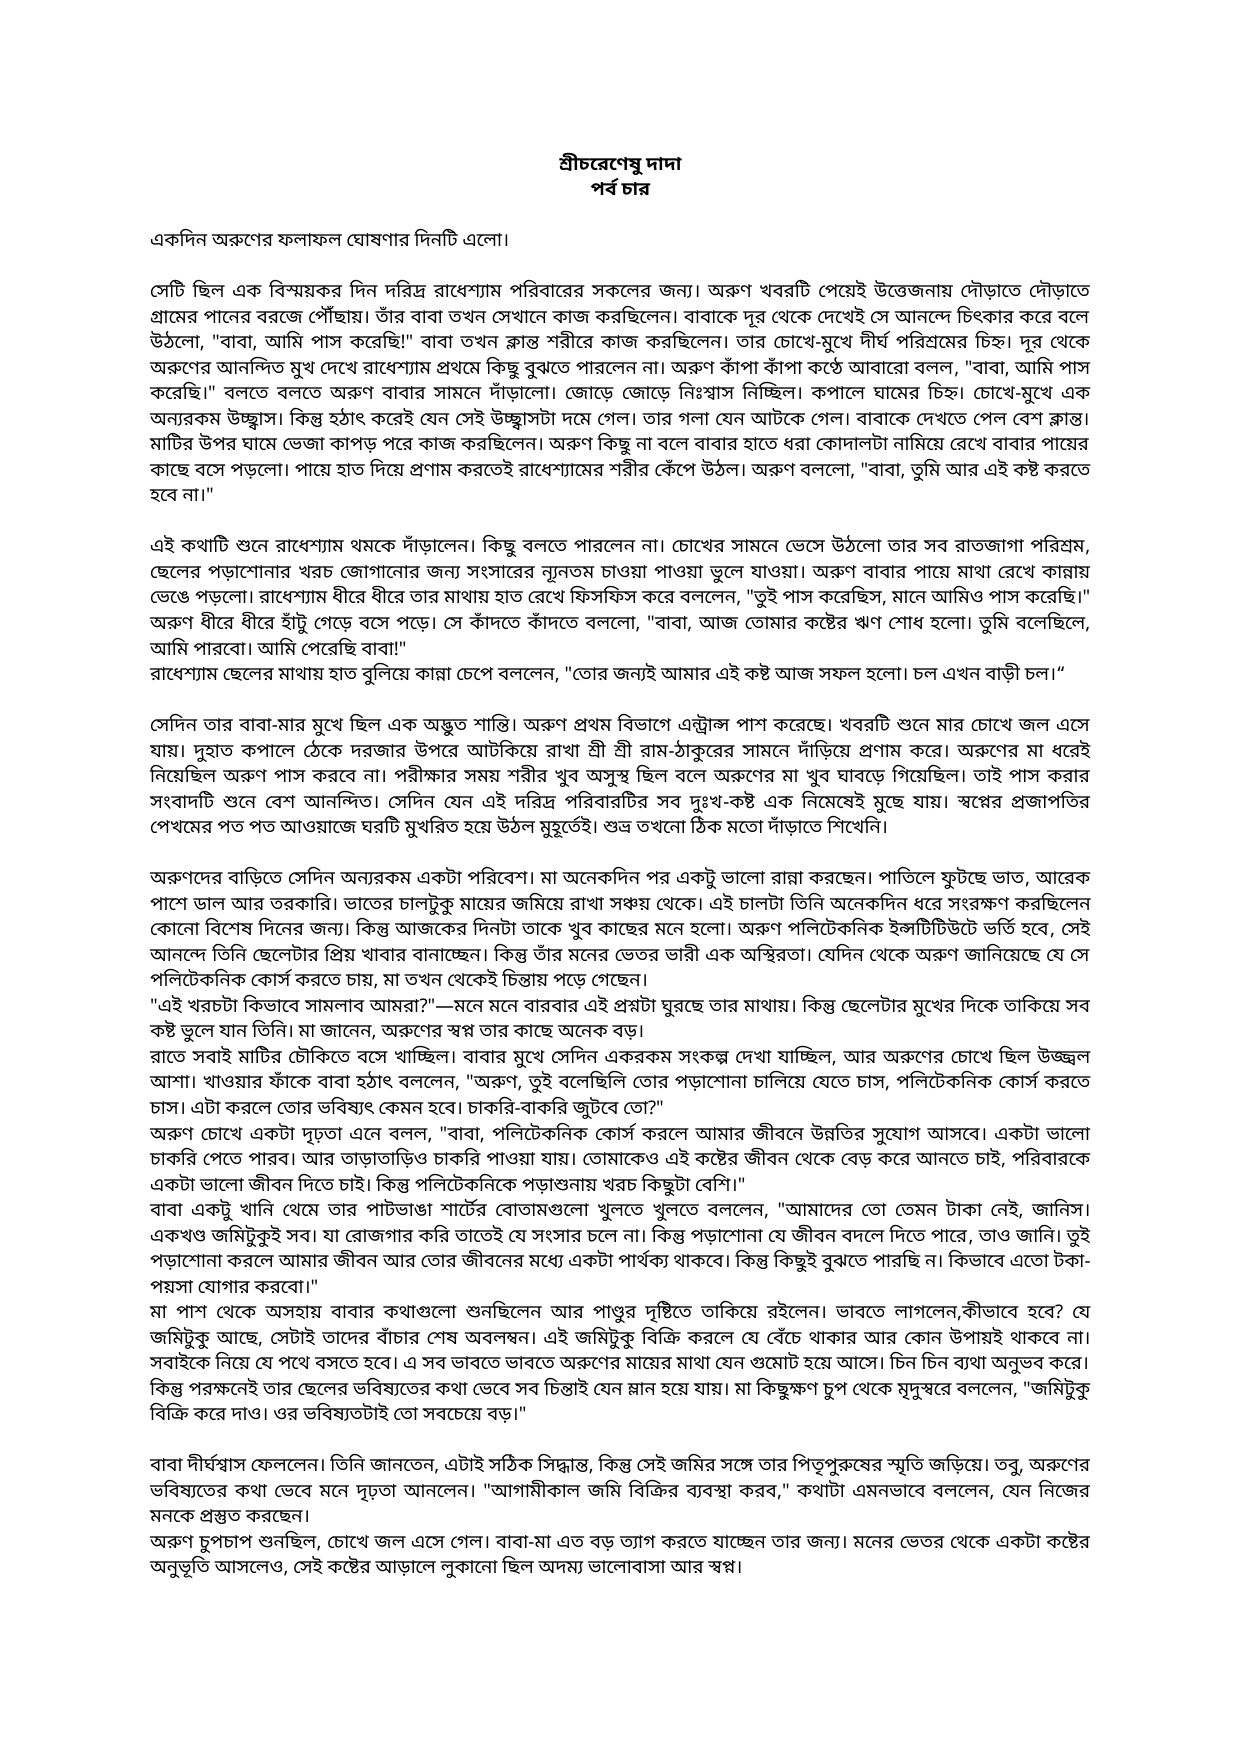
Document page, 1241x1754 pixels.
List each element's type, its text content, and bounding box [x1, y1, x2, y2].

text অরুণদের বাড়িতে সেদিন অন্যরকম একটা পরিবেশ। মা অনেকদিন পর একটু ভালো রান্না করছেন। পাতিলে ফুটছে ভাত, আরেক পাশে ডাল আর তরকারি। ভাতের চালটুকু মায়ের জমিয়ে রাখা সঞ্চয় থেকে। এই চালটা তিনি অনেকদিন ধরে সংরক্ষণ করছিলেন কোনো বিশেষ দিনের জন্য। কিন্তু আজকের দিনটা তাকে খুব কাছের মনে হলো। অরুণ পলিটেকনিক ইন্সটিটিউটে ভর্তি হবে, সেই আনন্দে তিনি ছেলেটার প্রিয় খাবার বানাচ্ছেন। কিন্তু তাঁর মনের ভেতর ভারী এক অস্থিরতা। যেদিন থেকে অরুণ জানিয়েছে যে সে পলিটেকনিক কোর্স করতে চায়, মা তখন থেকেই চিন্তায় পড়ে গেছেন। [150, 864, 1090, 992]
text বাবা দীর্ঘশ্বাস ফেললেন। তিনি জানতেন, এটাই সঠিক সিদ্ধান্ত, কিন্তু সেই জমির সঙ্গে তার পিতৃপুরুষের স্মৃতি জড়িয়ে। তবু, অরুণের ভবিষ্যতের কথা ভেবে মনে দৃঢ়তা আনলেন। "আগামীকাল জমি বিক্রির ব্যবস্থা করব," কথাটা এমনভাবে বললেন, যেন নিজের মনকে প্রস্তুত করছেন। [150, 1452, 1090, 1528]
text রাধেশ্যাম ছেলের মাথায় হাত বুলিয়ে কান্না চেপে বললেন, "তোর জন্যই আমার এই কষ্ট আজ সফল হলো। চল এখন বাড়ী চল।“ [150, 660, 1090, 686]
text অরুণ চুপচাপ শুনছিল, চোখে জল এসে গেল। বাবা-মা এত বড় ত্যাগ করতে যাচ্ছেন তার জন্য। মনের ভেতর থেকে একটা কষ্টের অনুভূতি আসলেও, সেই কষ্টের আড়ালে লুকানো ছিল অদম্য ভালোবাসা আর স্বপ্ন। [150, 1528, 1090, 1579]
text এই কথাটি শুনে রাধেশ্যাম থমকে দাঁড়ালেন। কিছু বলতে পারলেন না। চোখের সামনে ভেসে উঠলো তার সব রাতজাগা পরিশ্রম, ছেলের পড়াশোনার খরচ জোগানোর জন্য সংসারের ন্যূনতম চাওয়া পাওয়া ভুলে যাওয়া। অরুণ বাবার পায়ে মাথা রেখে কান্নায় ভেঙে পড়লো। রাধেশ্যাম ধীরে ধীরে তার মাথায় হাত রেখে ফিসফিস করে বললেন, "তুই পাস করেছিস, মানে আমিও পাস করেছি।" অরুণ ধীরে ধীরে হাঁটু গেড়ে বসে পড়ে। সে কাঁদতে কাঁদতে বললো, "বাবা, আজ তোমার কষ্টের ঋণ শোধ হলো। তুমি বলেছিলে, আমি পারবো। আমি পেরেছি বাবা!" [150, 533, 1090, 660]
text মা পাশ থেকে অসহায় বাবার কথাগুলো শুনছিলেন আর পাণ্ডুর দৃষ্টিতে তাকিয়ে রইলেন। ভাবতে লাগলেন,কীভাবে হবে? যে জমিটুকু আছে, সেটাই তাদের বাঁচার শেষ অবলম্বন। এই জমিটুকু বিক্রি করলে যে বেঁচে থাকার আর কোন উপায়ই থাকবে না। সবাইকে নিয়ে যে পথে বসতে হবে। এ সব ভাবতে ভাবতে অরুণের মায়ের মাথা যেন গুমোট হয়ে আসে। চিন চিন ব্যথা অনুভব করে। [150, 1298, 1090, 1375]
text সেদিন তার বাবা-মার মুখে ছিল এক অদ্ভুত শান্তি। অরুণ প্রথম বিভাগে এন্ট্রান্স পাশ করেছে। খবরটি শুনে মার চোখে জল এসে যায়। দুহাত কপালে ঠেকে দরজার উপরে আটকিয়ে রাখা শ্রী শ্রী রাম-ঠাকুরের সামনে দাঁড়িয়ে প্রণাম করে। অরুণের মা ধরেই নিয়েছিল অরুণ পাস করবে না। পরীক্ষার সময় শরীর খুব অসুস্থ ছিল বলে অরুণের মা খুব ঘাবড়ে গিয়েছিল। তাই পাস করার সংবাদটি শুনে বেশ আনন্দিত। সেদিন যেন এই দরিদ্র পরিবারটির সব দুঃখ-কষ্ট এক নিমেষেই মুছে যায়। স্বপ্নের প্রজাপতির পেখমের পত পত আওয়াজে ঘরটি মুখরিত হয়ে উঠল মুহূর্তেই। শুভ্র তখনো ঠিক মতো দাঁড়াতে শিখেনি। [150, 711, 1090, 839]
text "এই খরচটা কিভাবে সামলাব আমরা?"—মনে মনে বারবার এই প্রশ্নটা ঘুরছে তার মাথায়। কিন্তু ছেলেটার মুখের দিকে তাকিয়ে সব কষ্ট ভুলে যান তিনি। মা জানেন, অরুণের স্বপ্ন তার কাছে অনেক বড়। [150, 992, 1090, 1043]
text সেটি ছিল এক বিস্ময়কর দিন দরিদ্র রাধেশ্যাম পরিবারের সকলের জন্য। অরুণ খবরটি পেয়েই উত্তেজনায় দৌড়াতে দৌড়াতে গ্রামের পানের বরজে পৌঁছায়। তাঁর বাবা তখন সেখানে কাজ করছিলেন। বাবাকে দূর থেকে দেখেই সে আনন্দে চিৎকার করে বলে উঠলো, "বাবা, আমি পাস করেছি!" বাবা তখন ক্লান্ত শরীরে কাজ করছিলেন। তার চোখে-মুখে দীর্ঘ পরিশ্রমের চিহ্ন। দূর থেকে অরুণের আনন্দিত মুখ দেখে রাধেশ্যাম প্রথমে কিছু বুঝতে পারলেন না। অরুণ কাঁপা কাঁপা কণ্ঠে আবারো বলল, "বাবা, আমি পাস করেছি।" বলতে বলতে অরুণ বাবার সামনে দাঁড়ালো। জোড়ে জোড়ে নিঃশ্বাস নিচ্ছিল। কপালে ঘামের চিহ্ন। চোখে-মুখে এক অন্যরকম উচ্ছ্বাস। কিন্তু হঠাৎ করেই যেন সেই উচ্ছ্বাসটা দমে গেল। তার গলা যেন আটকে গেল। বাবাকে দেখতে পেল বেশ ক্লান্ত। মাটির উপর ঘামে ভেজা কাপড় পরে কাজ করছিলেন। অরুণ কিছু না বলে বাবার হাতে ধরা কোদালটা নামিয়ে রেখে বাবার পায়ের কাছে বসে পড়লো। পায়ে হাত দিয়ে প্রণাম করতেই রাধেশ্যামের শরীর কেঁপে উঠল। অরুণ বললো, "বাবা, তুমি আর এই কষ্ট করতে হবে না।" [150, 278, 1090, 507]
text রাতে সবাই মাটির চৌকিতে বসে খাচ্ছিল। বাবার মুখে সেদিন একরকম সংকল্প দেখা যাচ্ছিল, আর অরুণের চোখে ছিল উজ্জ্বল আশা। খাওয়ার ফাঁকে বাবা হঠাৎ বললেন, "অরুণ, তুই বলেছিলি তোর পড়াশোনা চালিয়ে যেতে চাস, পলিটেকনিক কোর্স করতে চাস। এটা করলে তোর ভবিষ্যৎ কেমন হবে। চাকরি-বাকরি জুটবে তো?" [150, 1043, 1090, 1120]
text শ্রীচরেণেষু দাদা [150, 150, 1090, 176]
text অরুণ চোখে একটা দৃঢ়তা এনে বলল, "বাবা, পলিটেকনিক কোর্স করলে আমার জীবনে উন্নতির সুযোগ আসবে। একটা ভালো চাকরি পেতে পারব। আর তাড়াতাড়িও চাকরি পাওয়া যায়। তোমাকেও এই কষ্টের জীবন থেকে বেড় করে আনতে চাই, পরিবারকে একটা ভালো জীবন দিতে চাই। কিন্তু পলিটেকনিকে পড়াশুনায় খরচ কিছুটা বেশি।" [150, 1120, 1090, 1196]
text কিন্তু পরক্ষনেই তার ছেলের ভবিষ্যতের কথা ভেবে সব চিন্তাই যেন ম্লান হয়ে যায়। মা কিছুক্ষণ চুপ থেকে মৃদুস্বরে বললেন, "জমিটুকু বিক্রি করে দাও। ওর ভবিষ্যতটাই তো সবচেয়ে বড়।" [150, 1375, 1090, 1426]
text বাবা একটু খানি থেমে তার পাটভাঙা শার্টের বোতামগুলো খুলতে খুলতে বললেন, "আমাদের তো তেমন টাকা নেই, জানিস। একখণ্ড জমিটুকুই সব। যা রোজগার করি তাতেই যে সংসার চলে না। কিন্তু পড়াশোনা যে জীবন বদলে দিতে পারে, তাও জানি। তুই পড়াশোনা করলে আমার জীবন আর তোর জীবনের মধ্যে একটা পার্থক্য থাকবে। কিন্তু কিছুই বুঝতে পারছি ন। কিভাবে এতো টকা-পয়সা যোগার করবো।" [150, 1196, 1090, 1298]
text পর্ব চার [150, 176, 1090, 201]
text একদিন অরুণের ফলাফল ঘোষণার দিনটি এলো। [150, 227, 1090, 252]
